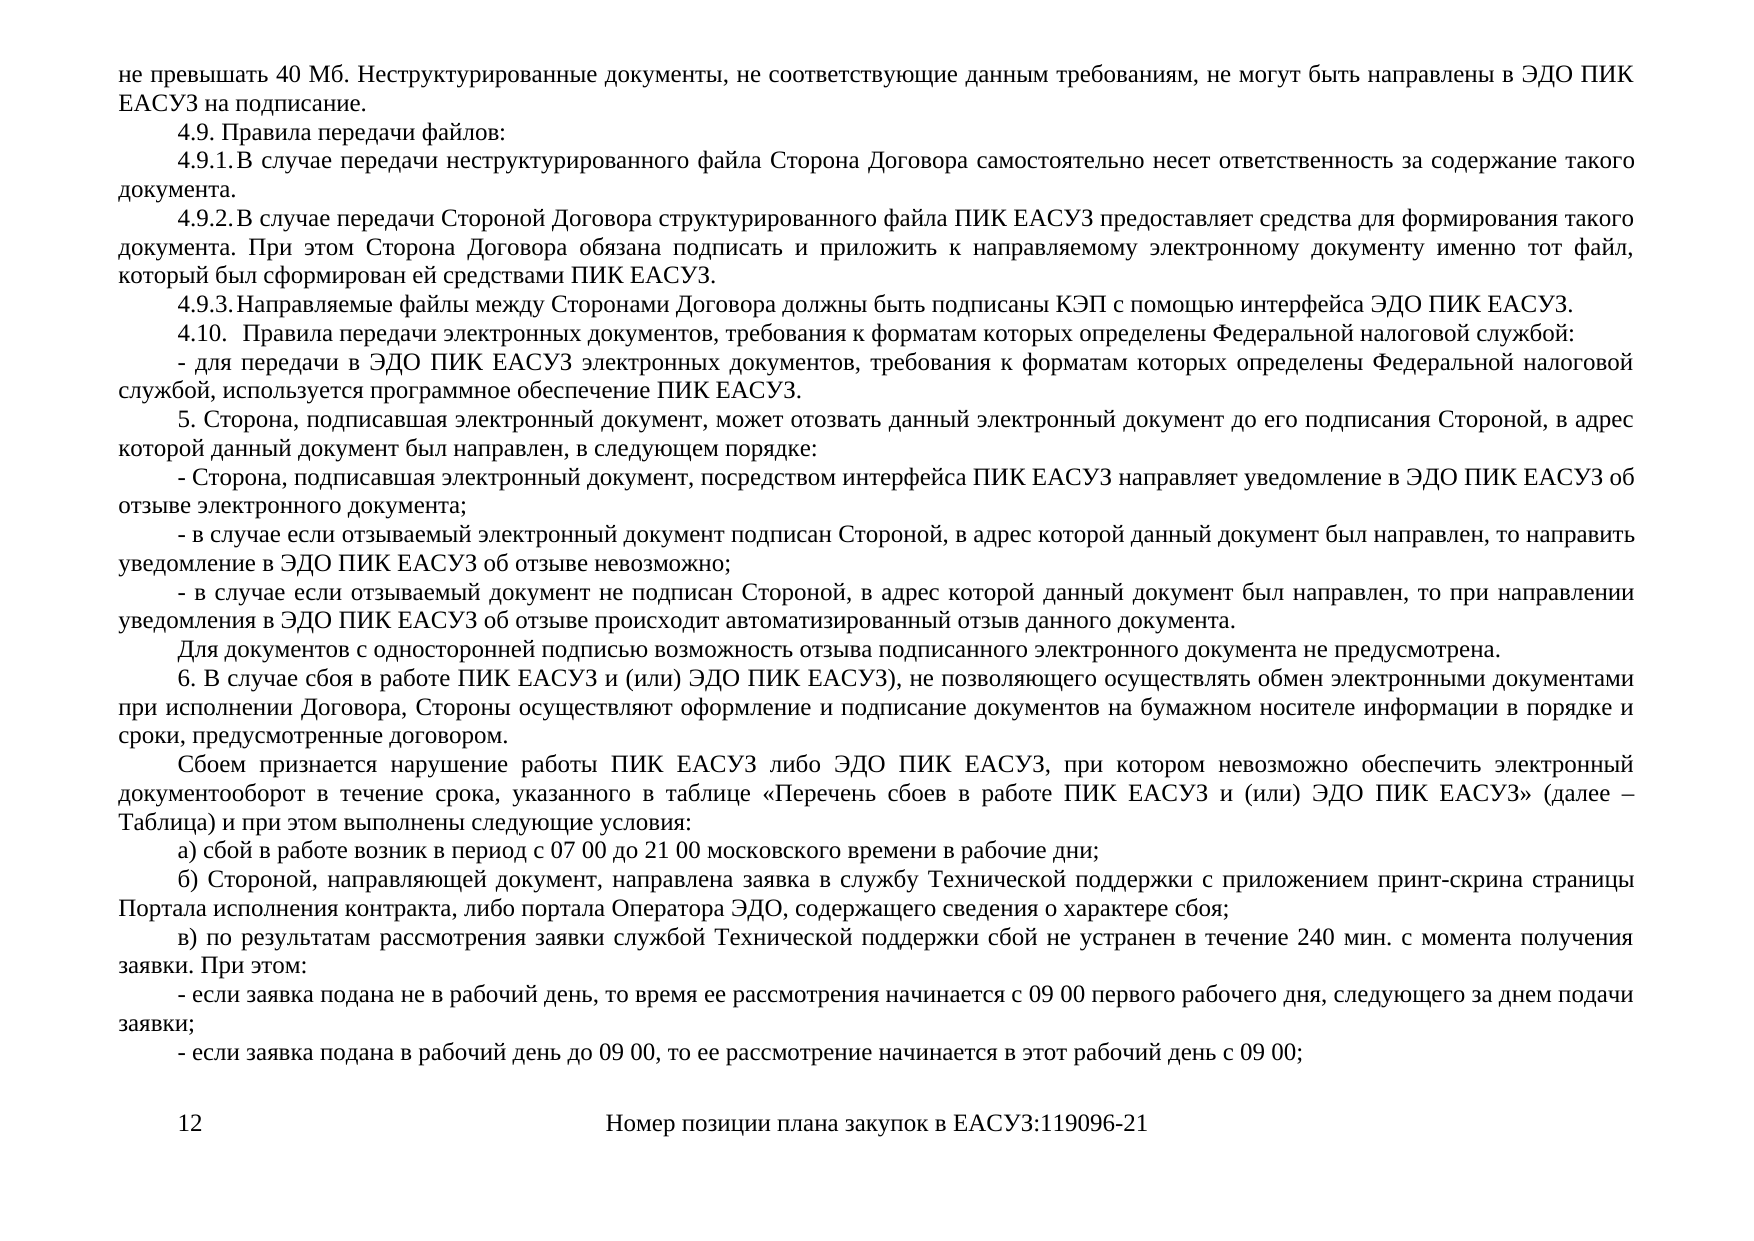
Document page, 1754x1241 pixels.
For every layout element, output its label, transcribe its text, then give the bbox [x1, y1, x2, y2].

list - для передачи в ЭДО ПИК ЕАСУЗ электронных документов, требования к форматам которых определены Федеральной налоговой службой, используется программное обеспечение ПИК ЕАСУЗ. [118, 347, 1636, 404]
list 5. Сторона, подписавшая электронный документ, может отозвать данный электронный документ до его подписания Стороной, в адрес которой данный документ был направлен, в следующем порядке: [118, 404, 1636, 462]
list 4.9. Правила передачи файлов: [118, 117, 1636, 145]
list 4.10. Правила передачи электронных документов, требования к форматам которых определены Федеральной налоговой службой: [118, 318, 1636, 347]
list 4.9.3. Направляемые файлы между Сторонами Договора должны быть подписаны КЭП с помощью интерфейса ЭДО ПИК ЕАСУЗ. [118, 289, 1636, 318]
list - Сторона, подписавшая электронный документ, посредством интерфейса ПИК ЕАСУЗ направляет уведомление в ЭДО ПИК ЕАСУЗ об отзыве электронного документа; [118, 462, 1636, 519]
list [118, 59, 1636, 117]
list 4.9.2. В случае передачи Стороной Договора структурированного файла ПИК ЕАСУЗ предоставляет средства для формирования такого документа. При этом Сторона Договора обязана подписать и приложить к направляемому электронному документу именно тот файл, который был сформирован ей средствами ПИК ЕАСУЗ. [118, 203, 1636, 289]
list а) сбой в работе возник в период с 07 00 до 21 00 московского времени в рабочие дни; [118, 835, 1636, 864]
list 6. В случае сбоя в работе ПИК ЕАСУЗ и (или) ЭДО ПИК ЕАСУЗ), не позволяющего осуществлять обмен электронными документами при исполнении Договора, Стороны осуществляют оформление и подписание документов на бумажном носителе информации в порядке и сроки, предусмотренные договором. [118, 663, 1636, 749]
list - в случае если отзываемый документ не подписан Стороной, в адрес которой данный документ был направлен, то при направлении уведомления в ЭДО ПИК ЕАСУЗ об отзыве происходит автоматизированный отзыв данного документа. [118, 577, 1636, 634]
list б) Стороной, направляющей документ, направлена заявка в службу Технической поддержки с приложением принт-скрина страницы Портала исполнения контракта, либо портала Оператора ЭДО, содержащего сведения о характере сбоя; [118, 864, 1636, 922]
list - если заявка подана в рабочий день до 09 00, то ее рассмотрение начинается в этот рабочий день с 09 00; [118, 1037, 1636, 1065]
list в) по результатам рассмотрения заявки службой Технической поддержки сбой не устранен в течение 240 мин. с момента получения заявки. При этом: [118, 922, 1636, 979]
list 4.9.1. В случае передачи неструктурированного файла Сторона Договора самостоятельно несет ответственность за содержание такого документа. [118, 145, 1636, 203]
list Сбоем признается нарушение работы ПИК ЕАСУЗ либо ЭДО ПИК ЕАСУЗ, при котором невозможно обеспечить электронный документооборот в течение срока, указанного в таблице «Перечень сбоев в работе ПИК ЕАСУЗ и (или) ЭДО ПИК ЕАСУЗ» (далее – Таблица) и при этом выполнены следующие условия: [118, 749, 1636, 835]
list - если заявка подана не в рабочий день, то время ее рассмотрения начинается с 09 00 первого рабочего дня, следующего за днем подачи заявки; [118, 979, 1636, 1037]
list Для документов с односторонней подписью возможность отзыва подписанного электронного документа не предусмотрена. [118, 634, 1636, 663]
list - в случае если отзываемый электронный документ подписан Стороной, в адрес которой данный документ был направлен, то направить уведомление в ЭДО ПИК ЕАСУЗ об отзыве невозможно; [118, 519, 1636, 577]
